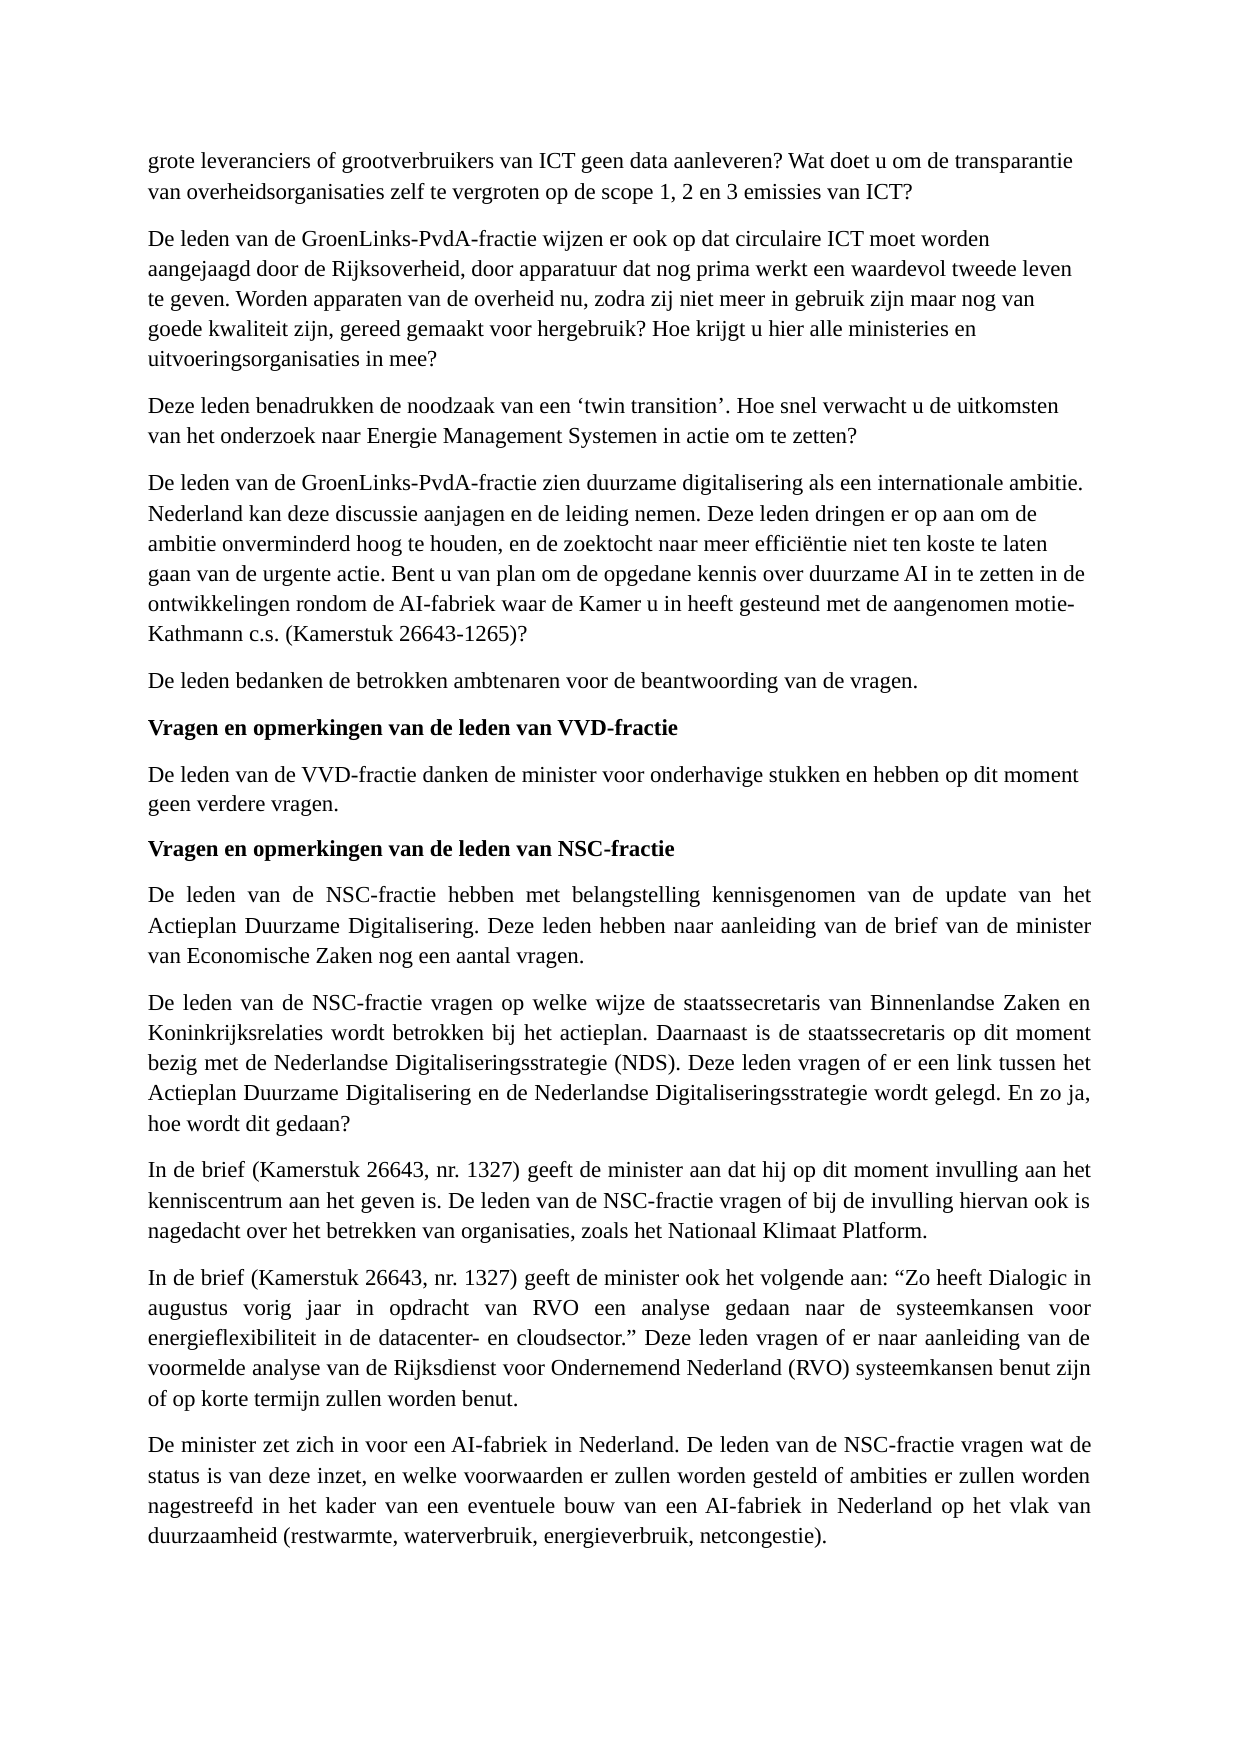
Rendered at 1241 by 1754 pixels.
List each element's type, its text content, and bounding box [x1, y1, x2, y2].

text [148, 148, 1093, 204]
text In de brief (Kamerstuk 26643, nr. 1327) geeft de minister aan dat hij op dit moment invulling aan het kenniscentrum aan het geven is. De leden van de NSC-fractie vragen of bij de invulling hiervan ook is nagedacht over het betrekken van organisaties, zoals het Nationaal Klimaat Platform. [148, 1157, 1093, 1243]
text In de brief (Kamerstuk 26643, nr. 1327) geeft de minister ook het volgende aan: “Zo heeft Dialogic in augustus vorig jaar in opdracht van RVO een analyse gedaan naar de systeemkansen voor energieflexibiliteit in de datacenter- en cloudsector.” Deze leden vragen of er naar aanleiding van de voormelde analyse van de Rijksdienst voor Ondernemend Nederland (RVO) systeemkansen benut zijn of op korte termijn zullen worden benut. [148, 1264, 1093, 1411]
text Vragen en opmerkingen van de leden van NSC-fractie [148, 835, 1093, 861]
text De leden van de VVD-fractie danken de minister voor onderhavige stukken en hebben op dit moment geen verdere vragen. [148, 761, 1093, 816]
text De leden van de GroenLinks-PvdA-fractie zien duurzame digitalisering als een internationale ambitie. Nederland kan deze discussie aanjagen en de leiding nemen. Deze leden dringen er op aan om de ambitie onverminderd hoog te houden, en de zoektocht naar meer efficiëntie niet ten koste te laten gaan van de urgente actie. Bent u van plan om de opgedane kennis over duurzame AI in te zetten in de ontwikkelingen rondom de AI-fabriek waar de Kamer u in heeft gesteund met de aangenomen motie-Kathmann c.s. (Kamerstuk 26643-1265)? [148, 469, 1093, 647]
text De leden van de NSC-fractie vragen op welke wijze de staatssecretaris van Binnenlandse Zaken en Koninkrijksrelaties wordt betrokken bij het actieplan. Daarnaast is de staatssecretaris op dit moment bezig met de Nederlandse Digitaliseringsstrategie (NDS). Deze leden vragen of er een link tussen het Actieplan Duurzame Digitalisering en de Nederlandse Digitaliseringsstrategie wordt gelegd. En zo ja, hoe wordt dit gedaan? [148, 989, 1093, 1136]
text De minister zet zich in voor een AI-fabriek in Nederland. De leden van de NSC-fractie vragen wat de status is van deze inzet, en welke voorwaarden er zullen worden gesteld of ambities er zullen worden nagestreefd in het kader van een eventuele bouw van een AI-fabriek in Nederland op het vlak van duurzaamheid (restwarmte, waterverbruik, energieverbruik, netcongestie). [148, 1432, 1093, 1548]
text De leden bedanken de betrokken ambtenaren voor de beantwoording van de vragen. [148, 667, 1093, 694]
text De leden van de NSC-fractie hebben met belangstelling kennisgenomen van de update van het Actieplan Duurzame Digitalisering. Deze leden hebben naar aanleiding van de brief van de minister van Economische Zaken nog een aantal vragen. [148, 882, 1093, 968]
text Deze leden benadrukken de noodzaak van een ‘twin transition’. Hoe snel verwacht u de uitkomsten van het onderzoek naar Energie Management Systemen in actie om te zetten? [148, 392, 1093, 449]
text De leden van de GroenLinks-PvdA-fractie wijzen er ook op dat circulaire ICT moet worden aangejaagd door de Rijksoverheid, door apparatuur dat nog prima werkt een waardevol tweede leven te geven. Worden apparaten van de overheid nu, zodra zij niet meer in gebruik zijn maar nog van goede kwaliteit zijn, gereed gemaakt voor hergebruik? Hoe krijgt u hier alle ministeries en uitvoeringsorganisaties in mee? [148, 225, 1093, 372]
text Vragen en opmerkingen van de leden van VVD-fractie [148, 714, 1093, 741]
